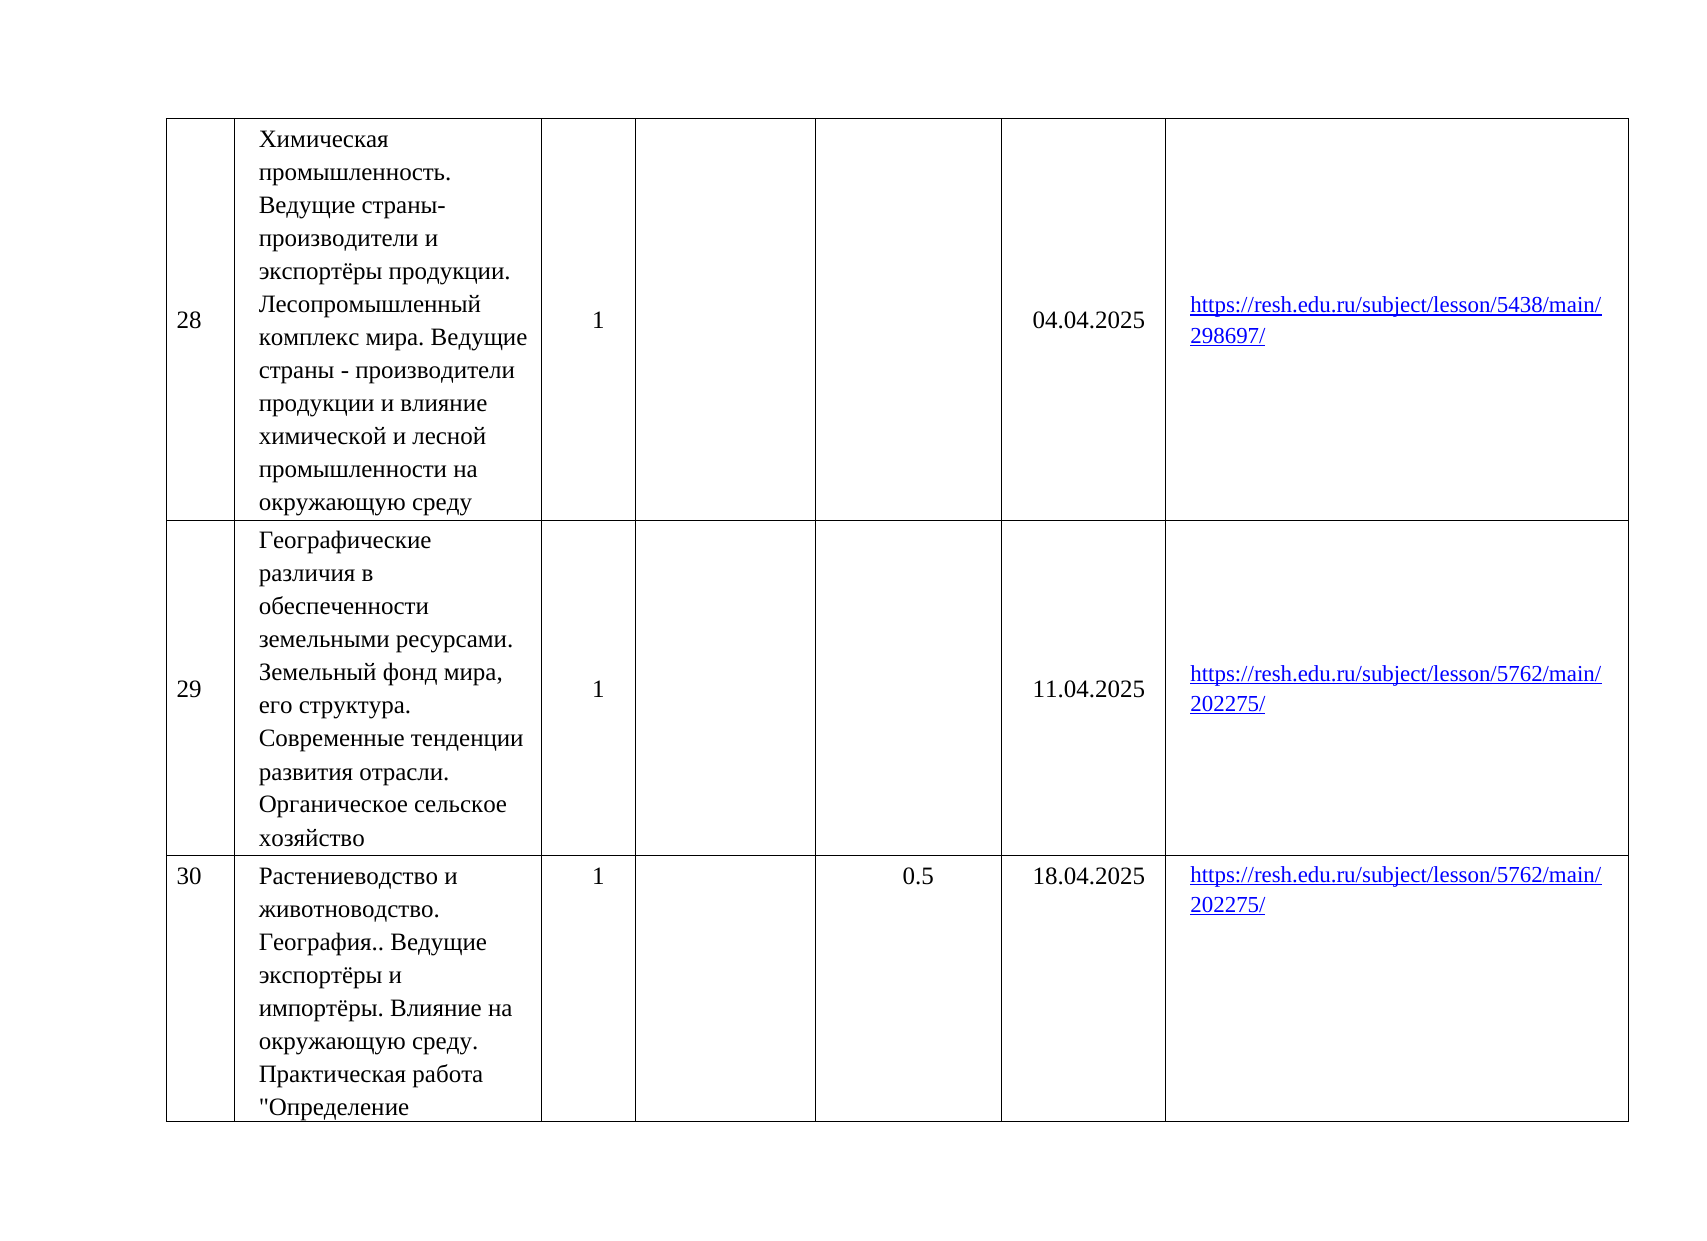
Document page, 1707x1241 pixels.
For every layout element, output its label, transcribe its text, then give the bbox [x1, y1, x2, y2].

table_cell 0.5 [816, 856, 1001, 1121]
table_cell 1 [542, 119, 635, 520]
table_cell 1 [542, 856, 635, 1121]
table_cell [636, 119, 815, 520]
table_cell 18.04.2025 [1002, 856, 1165, 1121]
table_cell 11.04.2025 [1002, 521, 1165, 855]
table_cell 30 [167, 856, 234, 1121]
table_cell 28 [167, 119, 234, 520]
table_cell Географические различия в обеспеченности земельными ресурсами. Земельный фонд мира, его структура. Современные тенденции развития отрасли. Органическое сельское хозяйство [235, 521, 541, 855]
table_cell Химическая промышленность. Ведущие страны-производители и экспортёры продукции. Лесопромышленный комплекс мира. Ведущие страны - производители продукции и влияние химической и лесной промышленности на окружающую среду [235, 119, 541, 520]
table_cell [816, 521, 1001, 855]
table_cell [636, 856, 815, 1121]
table_cell 04.04.2025 [1002, 119, 1165, 520]
table_cell 1 [542, 521, 635, 855]
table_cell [1166, 856, 1628, 1121]
table_cell 29 [167, 521, 234, 855]
table_cell https://resh.edu.ru/subject/lesson/5438/main/298697/ [1166, 119, 1628, 520]
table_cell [235, 856, 541, 1121]
table_cell [816, 119, 1001, 520]
table_cell https://resh.edu.ru/subject/lesson/5762/main/202275/ [1166, 521, 1628, 855]
table_cell [636, 521, 815, 855]
